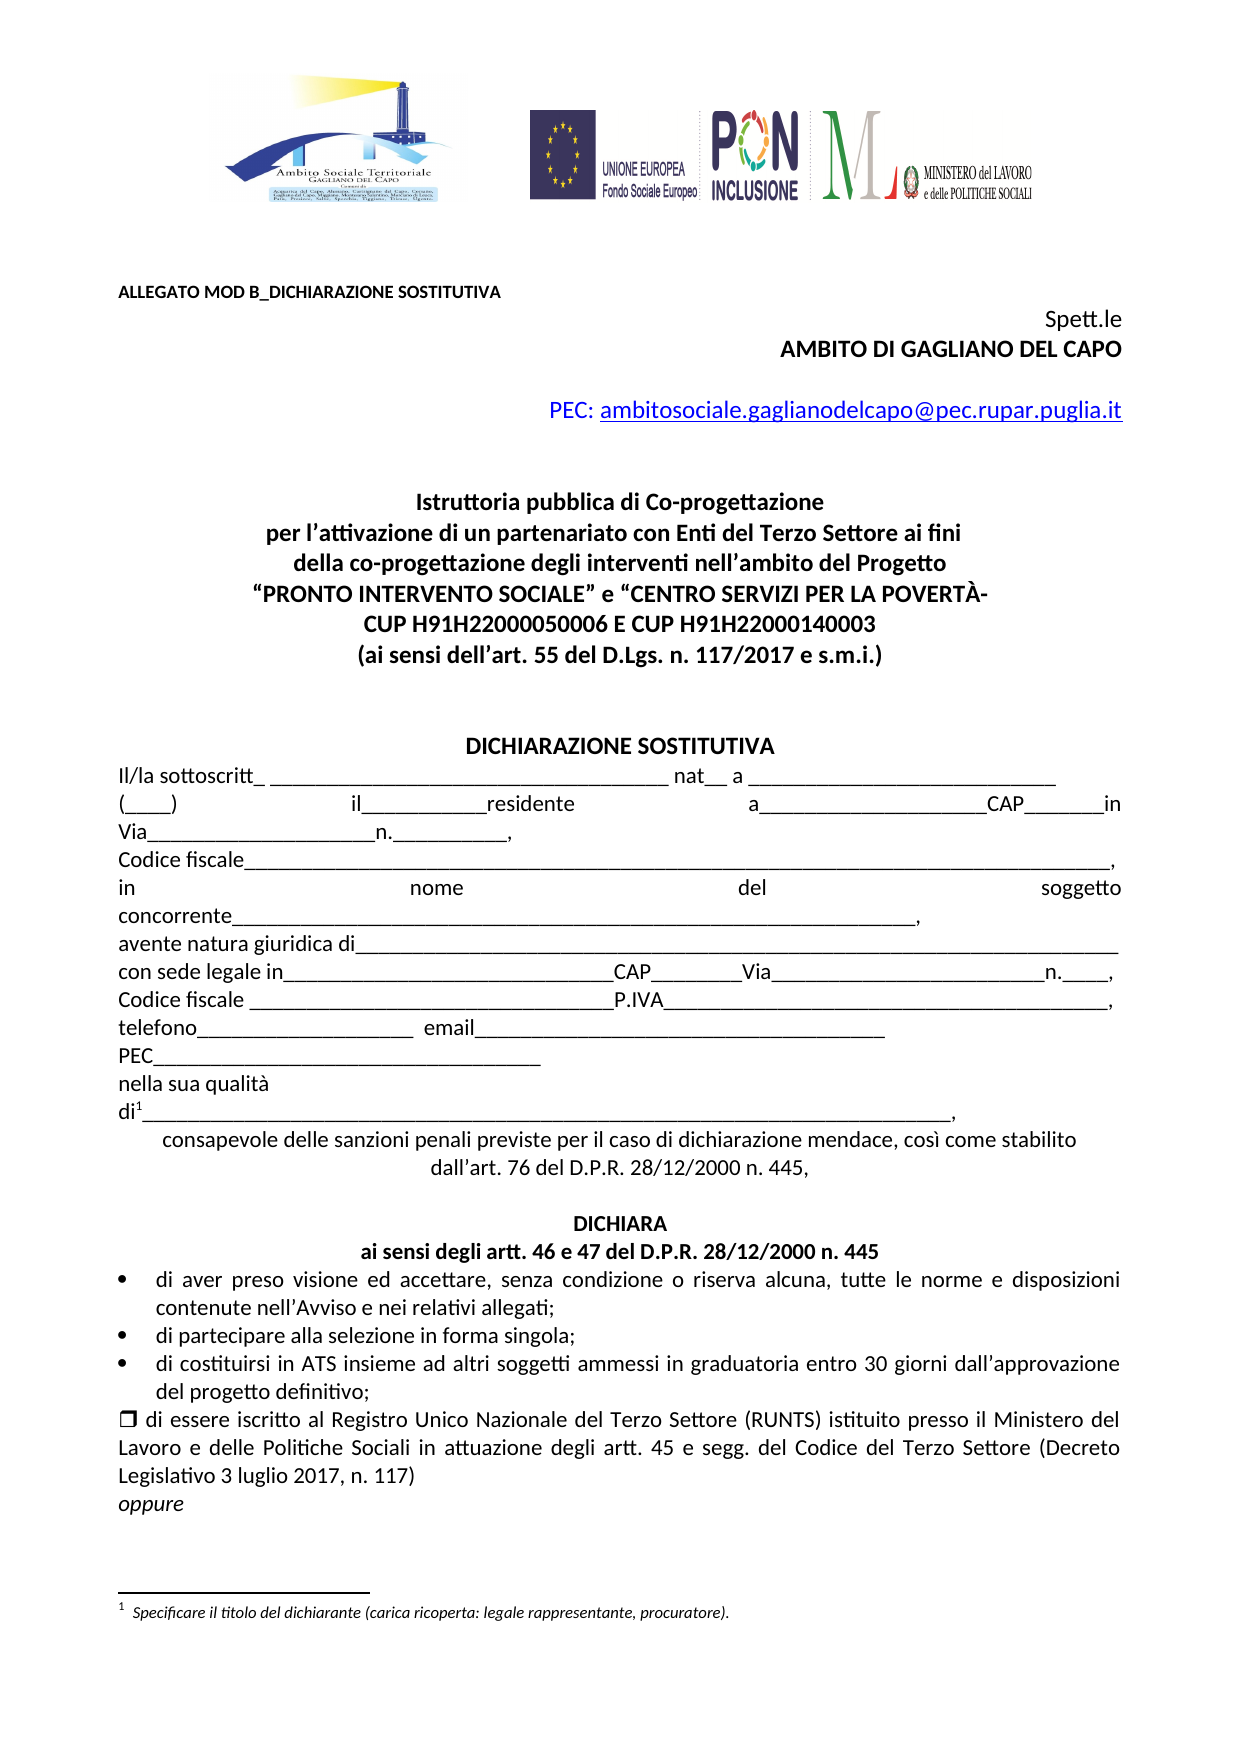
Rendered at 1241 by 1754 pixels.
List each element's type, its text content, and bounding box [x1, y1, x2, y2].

text DICHIARAZIONE SOSTITUTIVA [118, 730, 1122, 761]
picture [208, 73, 468, 202]
text ai sensi degli artt. 46 e 47 del D.P.R. 28/12/2000 n. 445 [118, 1237, 1122, 1265]
text avente natura giuridica di___________________________________________________________________ [118, 929, 1122, 957]
text di_______________________________________________________________________, [118, 1097, 1122, 1125]
text oppure [118, 1489, 1122, 1517]
text CUP H91H22000050006 E CUP H91H22000140003 [118, 608, 1122, 639]
text Istruttoria pubblica di Co-progettazione [118, 486, 1122, 517]
text ALLEGATO MOD B_DICHIARAZIONE SOSTITUTIVA [118, 280, 1122, 303]
text AMBITO DI GAGLIANO DEL CAPO [118, 334, 1122, 364]
text Codice fiscale ________________________________P.IVA_______________________________________, [118, 985, 1122, 1013]
text di essere iscritto al Registro Unico Nazionale del Terzo Settore (RUNTS) istituito presso il Ministero del Lavoro e delle Politiche Sociali in attuazione degli artt. 45 e segg. del Codice del Terzo Settore (Decreto Legislativo 3 luglio 2017, n. 117) [118, 1405, 1122, 1489]
text della co-progettazione degli interventi nell’ambito del Progetto [118, 547, 1122, 578]
text (____) il___________residente a____________________CAP_______in Via____________________n.__________, [118, 789, 1122, 845]
list di costituirsi in ATS insieme ad altri soggetti ammessi in graduatoria entro 30 giorni dall’approvazione del progetto definitivo; [118, 1349, 1122, 1405]
text consapevole delle sanzioni penali previste per il caso di dichiarazione mendace, così come stabilito [118, 1125, 1122, 1153]
text Il/la sottoscritt_ ___________________________________ nat__ a ___________________________ [118, 761, 1122, 789]
list di partecipare alla selezione in forma singola; [118, 1321, 1122, 1349]
text in nome del soggetto concorrente____________________________________________________________, [118, 873, 1122, 929]
text (ai sensi dell’art. 55 del D.Lgs. n. 117/2017 e s.m.i.) [118, 639, 1122, 669]
text “PRONTO INTERVENTO SOCIALE” e “CENTRO SERVIZI PER LA POVERTÀ- [118, 578, 1122, 608]
text PEC__________________________________ [118, 1041, 1122, 1069]
text dall’art. 76 del D.P.R. 28/12/2000 n. 445, [118, 1153, 1122, 1181]
text nella sua qualità [118, 1069, 1122, 1097]
list di aver preso visione ed accettare, senza condizione o riserva alcuna, tutte le norme e disposizioni contenute nell’Avviso e nei relativi allegati; [118, 1265, 1122, 1321]
text Codice fiscale____________________________________________________________________________, [118, 845, 1122, 873]
text con sede legale in_____________________________CAP________Via________________________n.____, [118, 957, 1122, 985]
text telefono___________________ email____________________________________ [118, 1013, 1122, 1041]
text per l’attivazione di un partenariato con Enti del Terzo Settore ai fini [192, 517, 1122, 547]
text Spett.le [118, 303, 1122, 334]
text PEC: ambitosociale.gaglianodelcapo@pec.rupar.puglia.it [118, 395, 1122, 425]
text DICHIARA [118, 1209, 1122, 1237]
